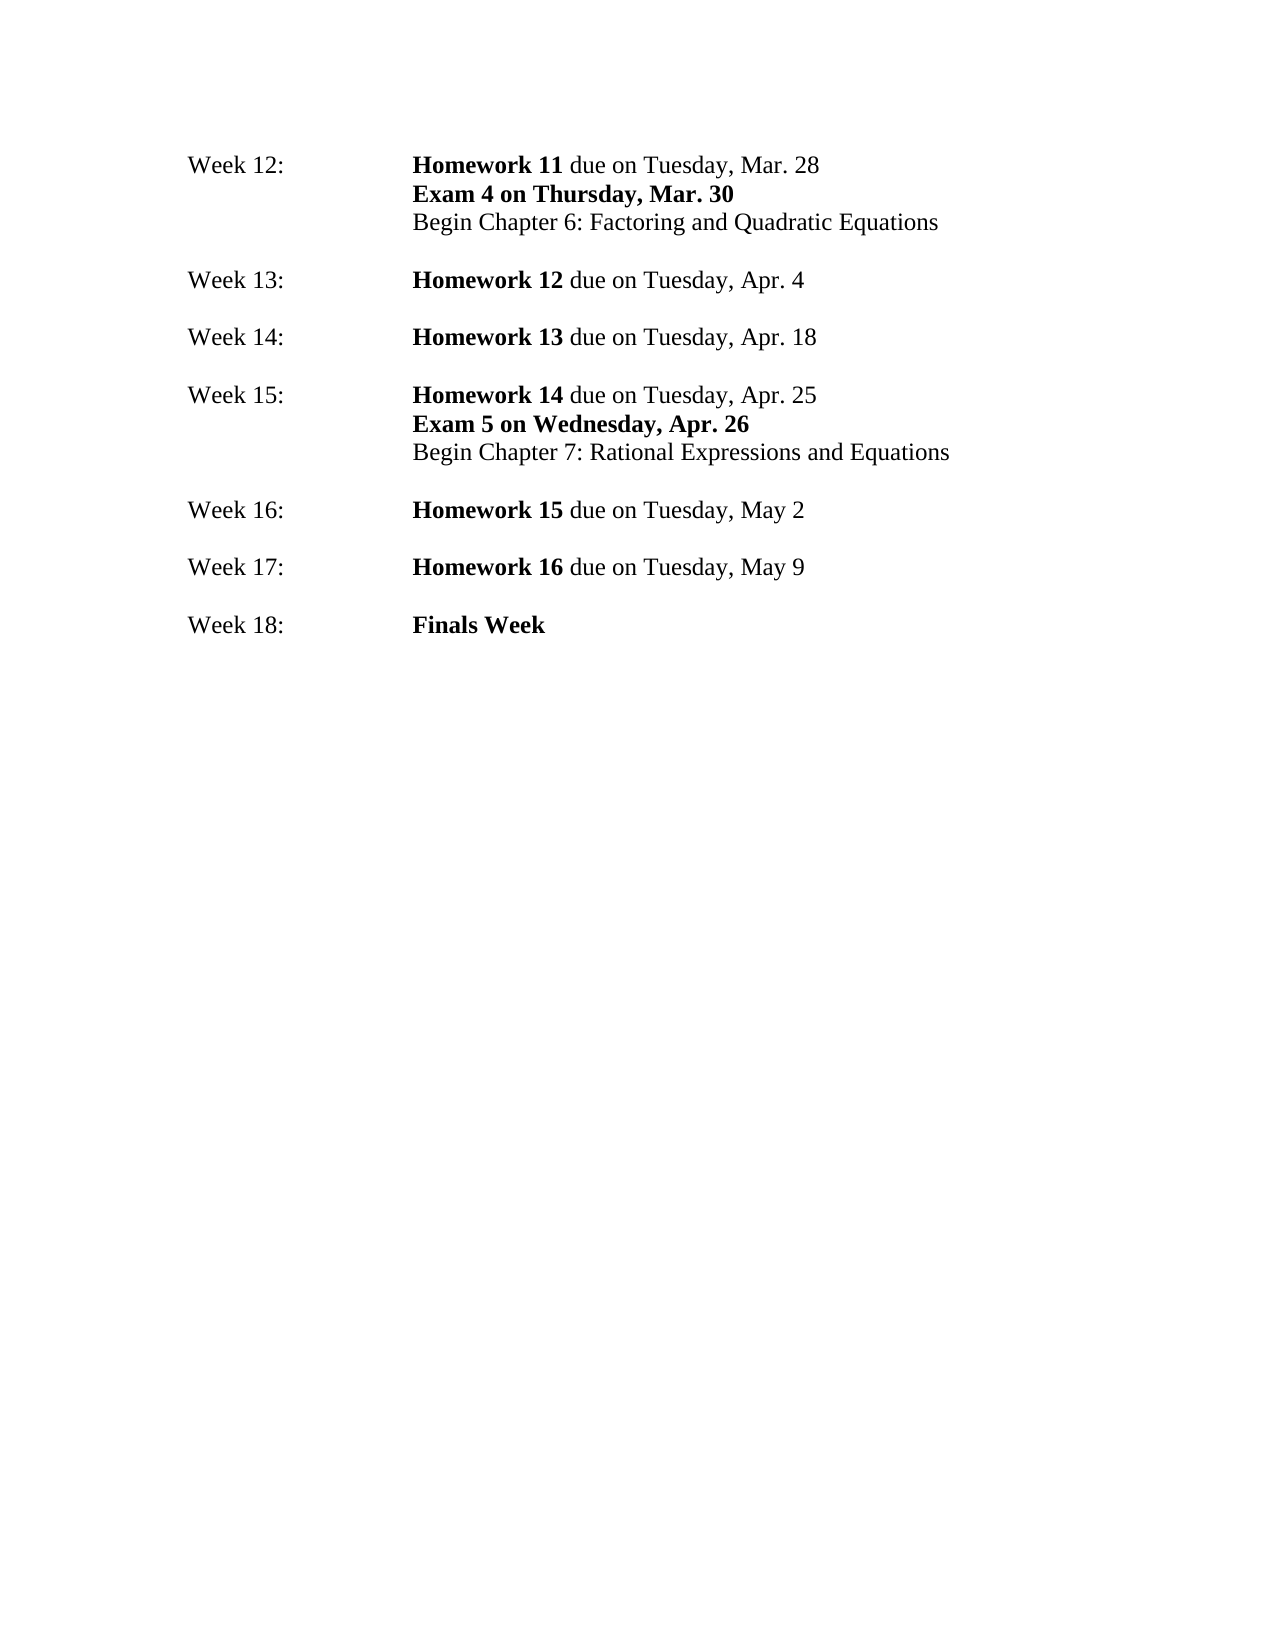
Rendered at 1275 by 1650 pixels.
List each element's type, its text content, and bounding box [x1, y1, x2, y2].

text Week 16: Homework 15 due on Tuesday, May 2 [187, 495, 1087, 524]
text Week 17: Homework 16 due on Tuesday, May 9 [187, 552, 1087, 581]
text Week 12: Homework 11 due on Tuesday, Mar. 28 [187, 150, 1087, 179]
text Week 13: Homework 12 due on Tuesday, Apr. 4 [187, 265, 1087, 294]
text Begin Chapter 6: Factoring and Quadratic Equations [337, 207, 1087, 236]
text Exam 4 on Thursday, Mar. 30 [187, 179, 1087, 207]
text Exam 5 on Wednesday, Apr. 26 [337, 409, 1087, 437]
text Begin Chapter 7: Rational Expressions and Equations [187, 437, 1087, 466]
text Week 14: Homework 13 due on Tuesday, Apr. 18 [187, 322, 1087, 351]
text Week 18: Finals Week [187, 610, 1087, 639]
text Week 15: Homework 14 due on Tuesday, Apr. 25 [187, 380, 1087, 409]
